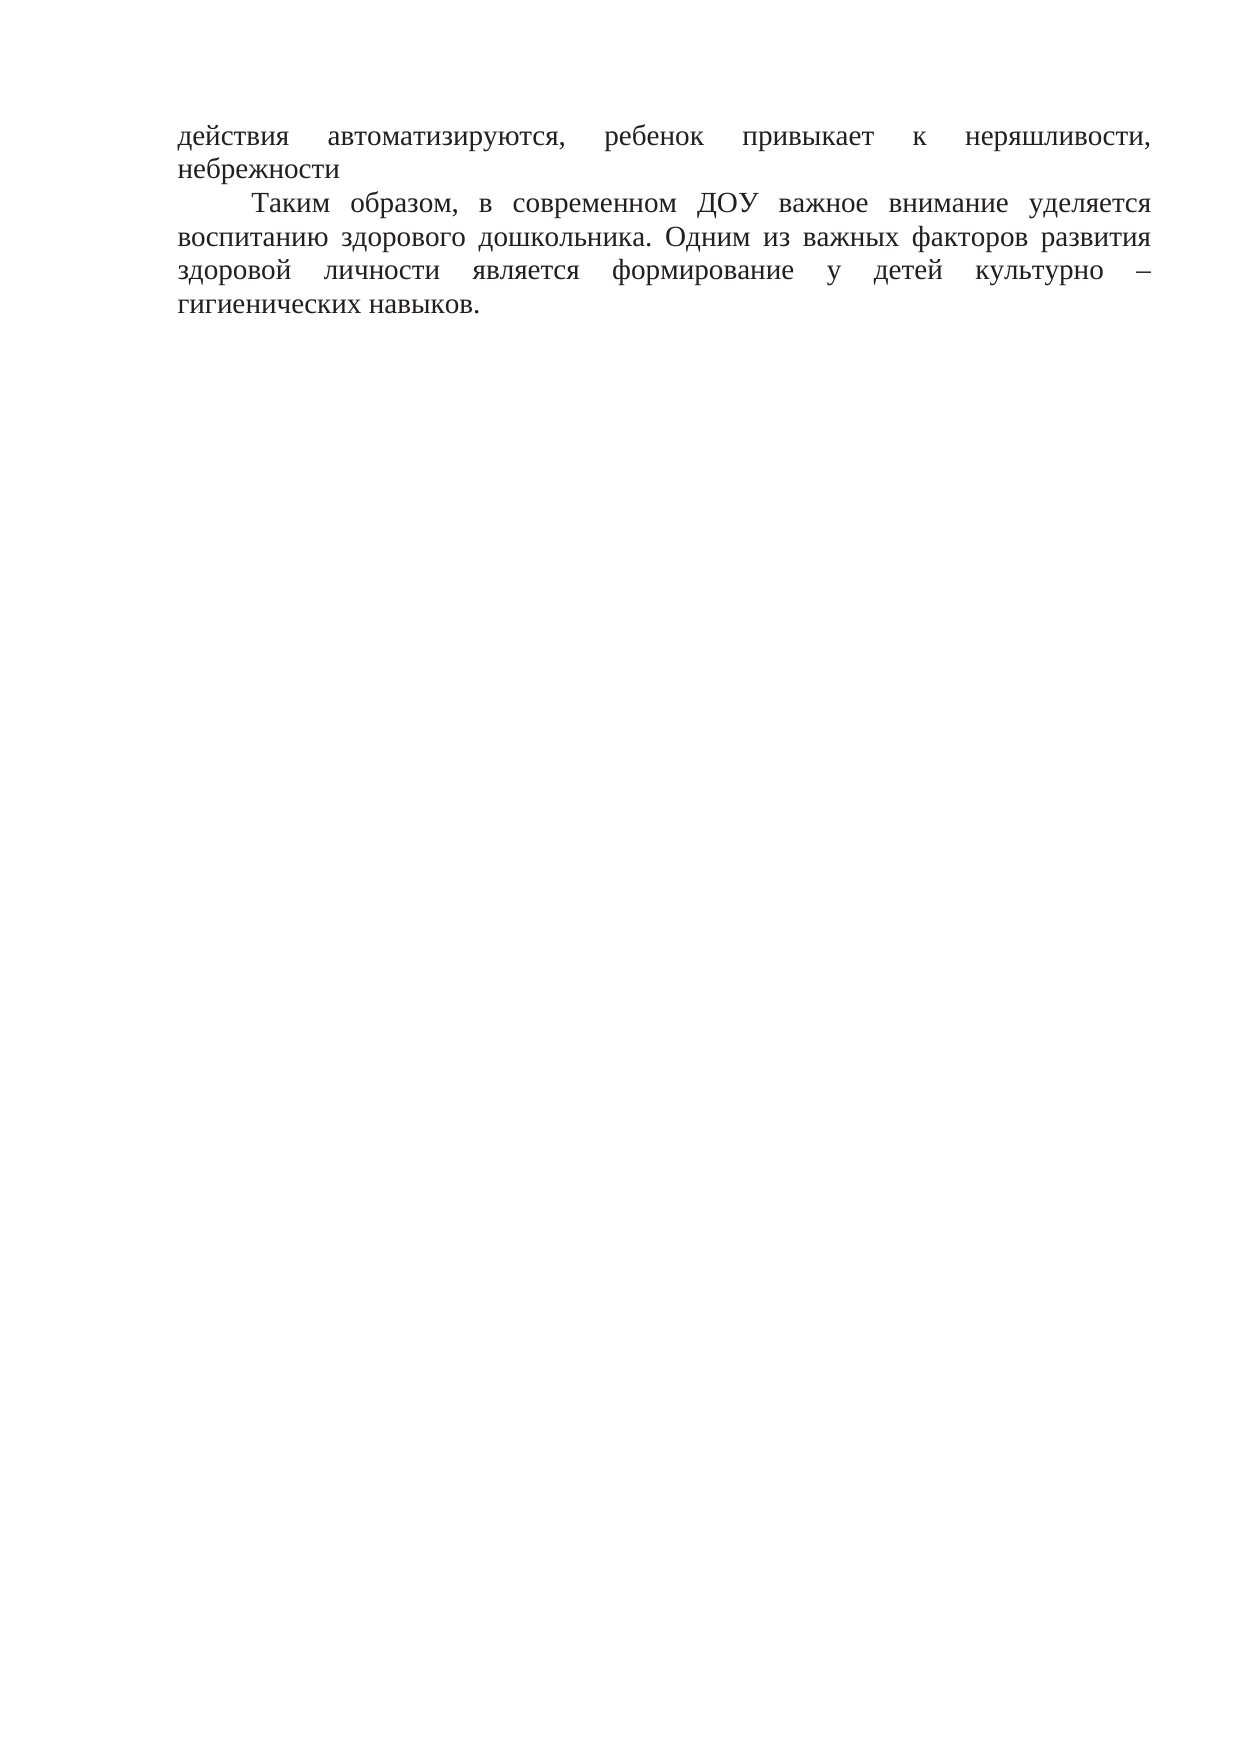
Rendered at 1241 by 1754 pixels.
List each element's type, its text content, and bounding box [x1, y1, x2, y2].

text Таким образом, в современном ДОУ важное внимание уделяется воспитанию здорового дошкольника. Одним из важных факторов развития здоровой личности является формирование у детей культурно – гигиенических навыков. [177, 185, 1152, 319]
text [177, 118, 1152, 185]
